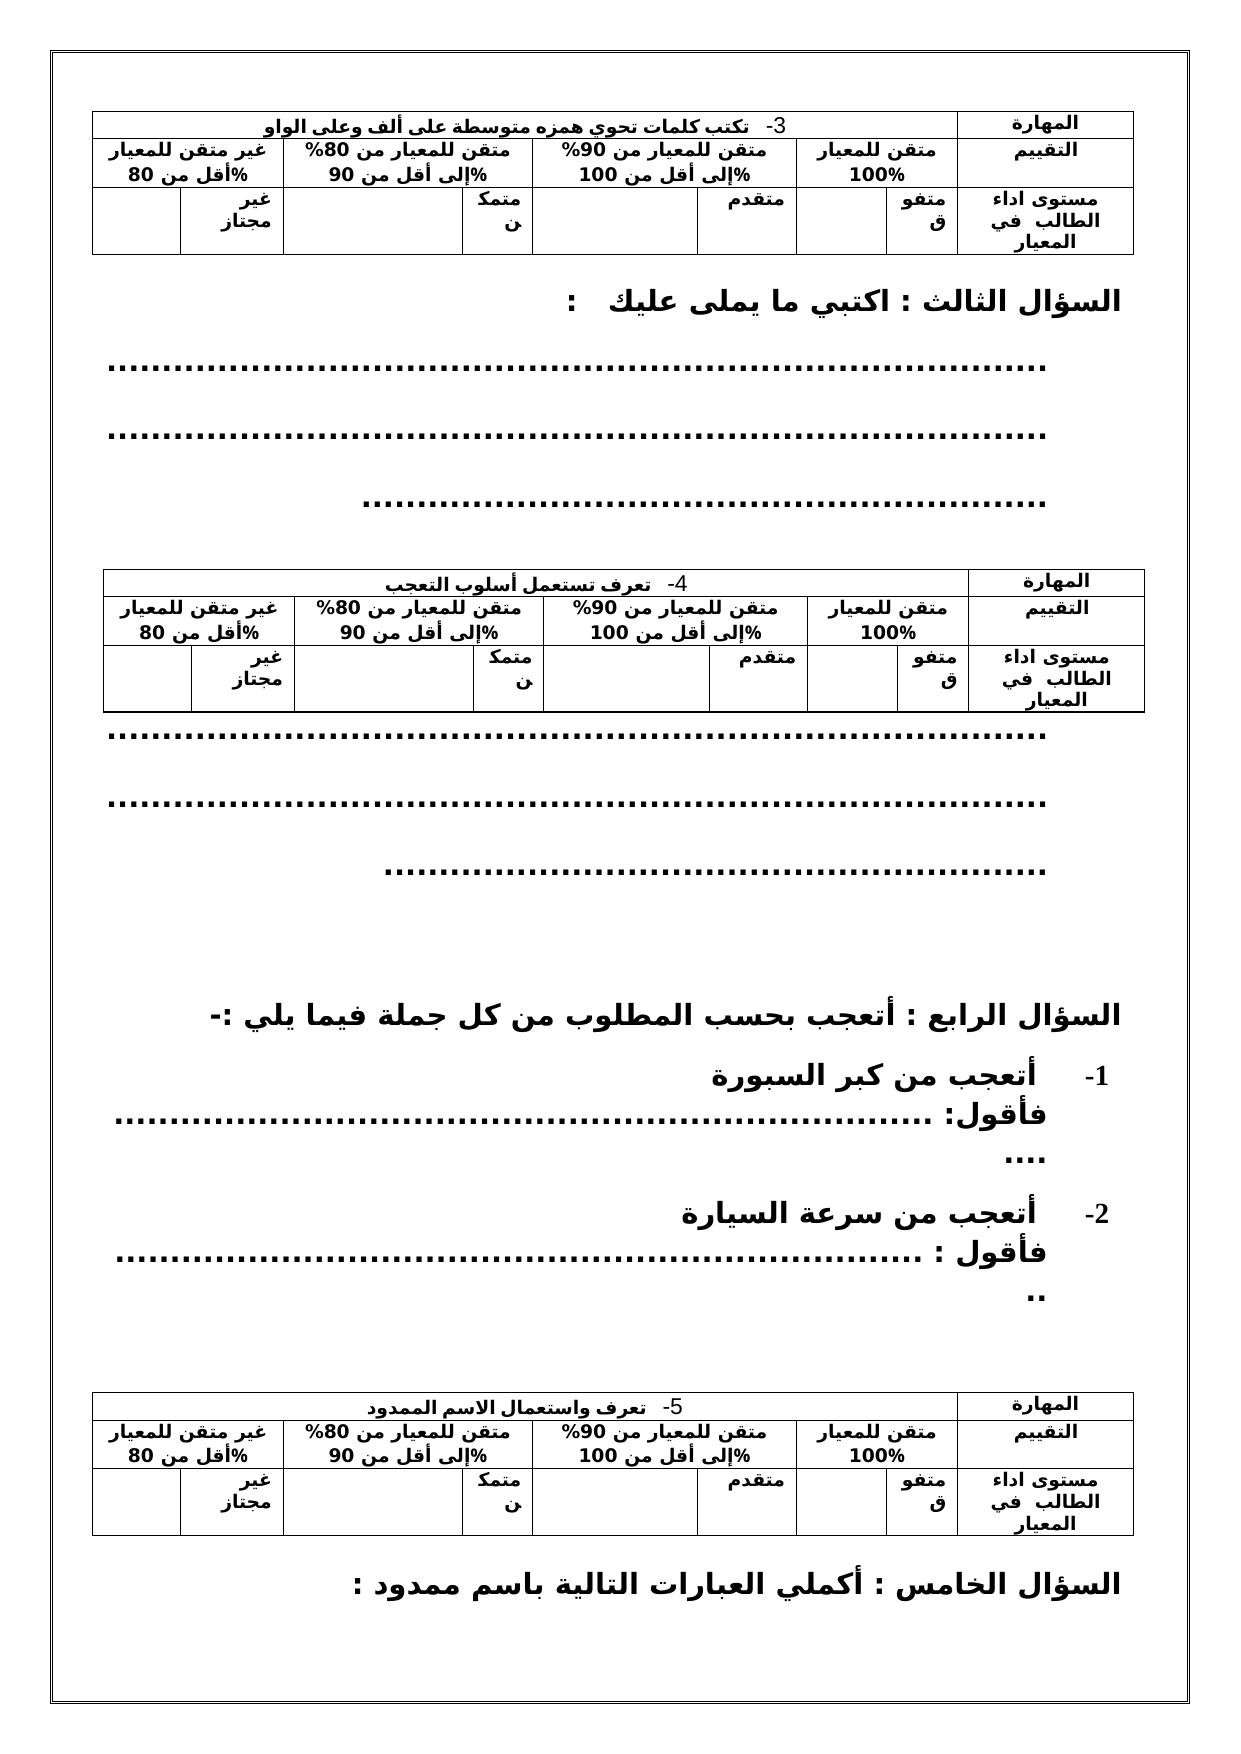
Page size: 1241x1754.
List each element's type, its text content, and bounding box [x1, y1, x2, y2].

table_cell غير مجتاز [181, 1469, 283, 1535]
text السؤال الخامس : أكملي العبارات التالية باسم ممدود : [103, 1536, 1122, 1601]
table_cell غير متقن للمعيار أقل من 80% [93, 139, 283, 187]
table_cell غير مجتاز [181, 188, 283, 253]
table_cell متقن للمعيار من 90% إلى أقل من 100% [544, 597, 807, 645]
table_cell [295, 646, 473, 711]
table_cell متمكن [474, 646, 543, 711]
table_cell متمكن [463, 1469, 532, 1535]
table_cell مستوى اداء الطالب في المعيار [969, 646, 1144, 711]
table_cell [284, 188, 462, 253]
table_header 3- تكتب كلمات تحوي همزه متوسطة على ألف وعلى الواو [93, 112, 957, 138]
table_cell متقدم [698, 1469, 796, 1535]
table_cell متقن للمعيار من 80% إلى أقل من 90% [295, 597, 543, 645]
table_cell [284, 1469, 462, 1535]
table_cell متقن للمعيار من 80% إلى أقل من 90% [284, 139, 532, 187]
table_header المهارة [969, 570, 1144, 596]
table_cell متقدم [698, 188, 796, 253]
table_header 4- تعرف تستعمل أسلوب التعجب [104, 570, 968, 596]
table_cell غير متقن للمعيار أقل من 80% [93, 1421, 283, 1468]
table_cell متقن للمعيار 100% [797, 139, 957, 187]
table_cell مستوى اداء الطالب في المعيار [958, 1469, 1133, 1535]
table_cell مستوى اداء الطالب في المعيار [958, 188, 1133, 253]
table_cell [544, 646, 709, 711]
table_cell التقييم [958, 1421, 1133, 1468]
table_cell التقييم [969, 597, 1144, 645]
table_cell متقن للمعيار 100% [797, 1421, 957, 1468]
table_cell [533, 1469, 697, 1535]
table_cell [104, 646, 191, 711]
table_cell متقن للمعيار من 80% إلى أقل من 90% [284, 1421, 532, 1468]
table_cell متفوق [898, 646, 968, 711]
table_cell [93, 1469, 180, 1535]
table_cell متفوق [887, 188, 957, 253]
table_cell غير مجتاز [192, 646, 294, 711]
text ...................................................................................................................................................................................................................................... [103, 713, 1047, 882]
table_cell متقن للمعيار من 90% إلى أقل من 100% [533, 139, 796, 187]
table_cell [797, 1469, 886, 1535]
table_header المهارة [958, 112, 1133, 138]
table_cell متقن للمعيار 100% [808, 597, 968, 645]
table_cell التقييم [958, 139, 1133, 187]
text السؤال الثالث : اكتبي ما يملى عليك : [103, 255, 1122, 318]
list أتعجب من سرعة السيارة فأقول : ........................................................................... [103, 1196, 1085, 1308]
list أتعجب من كبر السبورة فأقول: .............................................................................. [103, 1058, 1085, 1171]
table_cell [797, 188, 886, 253]
table_cell غير متقن للمعيار أقل من 80% [104, 597, 294, 645]
table_cell متقن للمعيار من 90% إلى أقل من 100% [533, 1421, 796, 1468]
table_cell [808, 646, 897, 711]
text السؤال الرابع : أتعجب بحسب المطلوب من كل جملة فيما يلي :- [103, 999, 1122, 1033]
table_header المهارة [958, 1393, 1133, 1420]
text ........................................................................................................................................................................................................................................ [103, 344, 1047, 514]
table_cell متمكن [463, 188, 532, 253]
table_cell [533, 188, 697, 253]
table_header 5- تعرف واستعمال الاسم الممدود [93, 1393, 957, 1420]
table_cell [93, 188, 180, 253]
table_cell متقدم [710, 646, 807, 711]
table_cell متفوق [887, 1469, 957, 1535]
